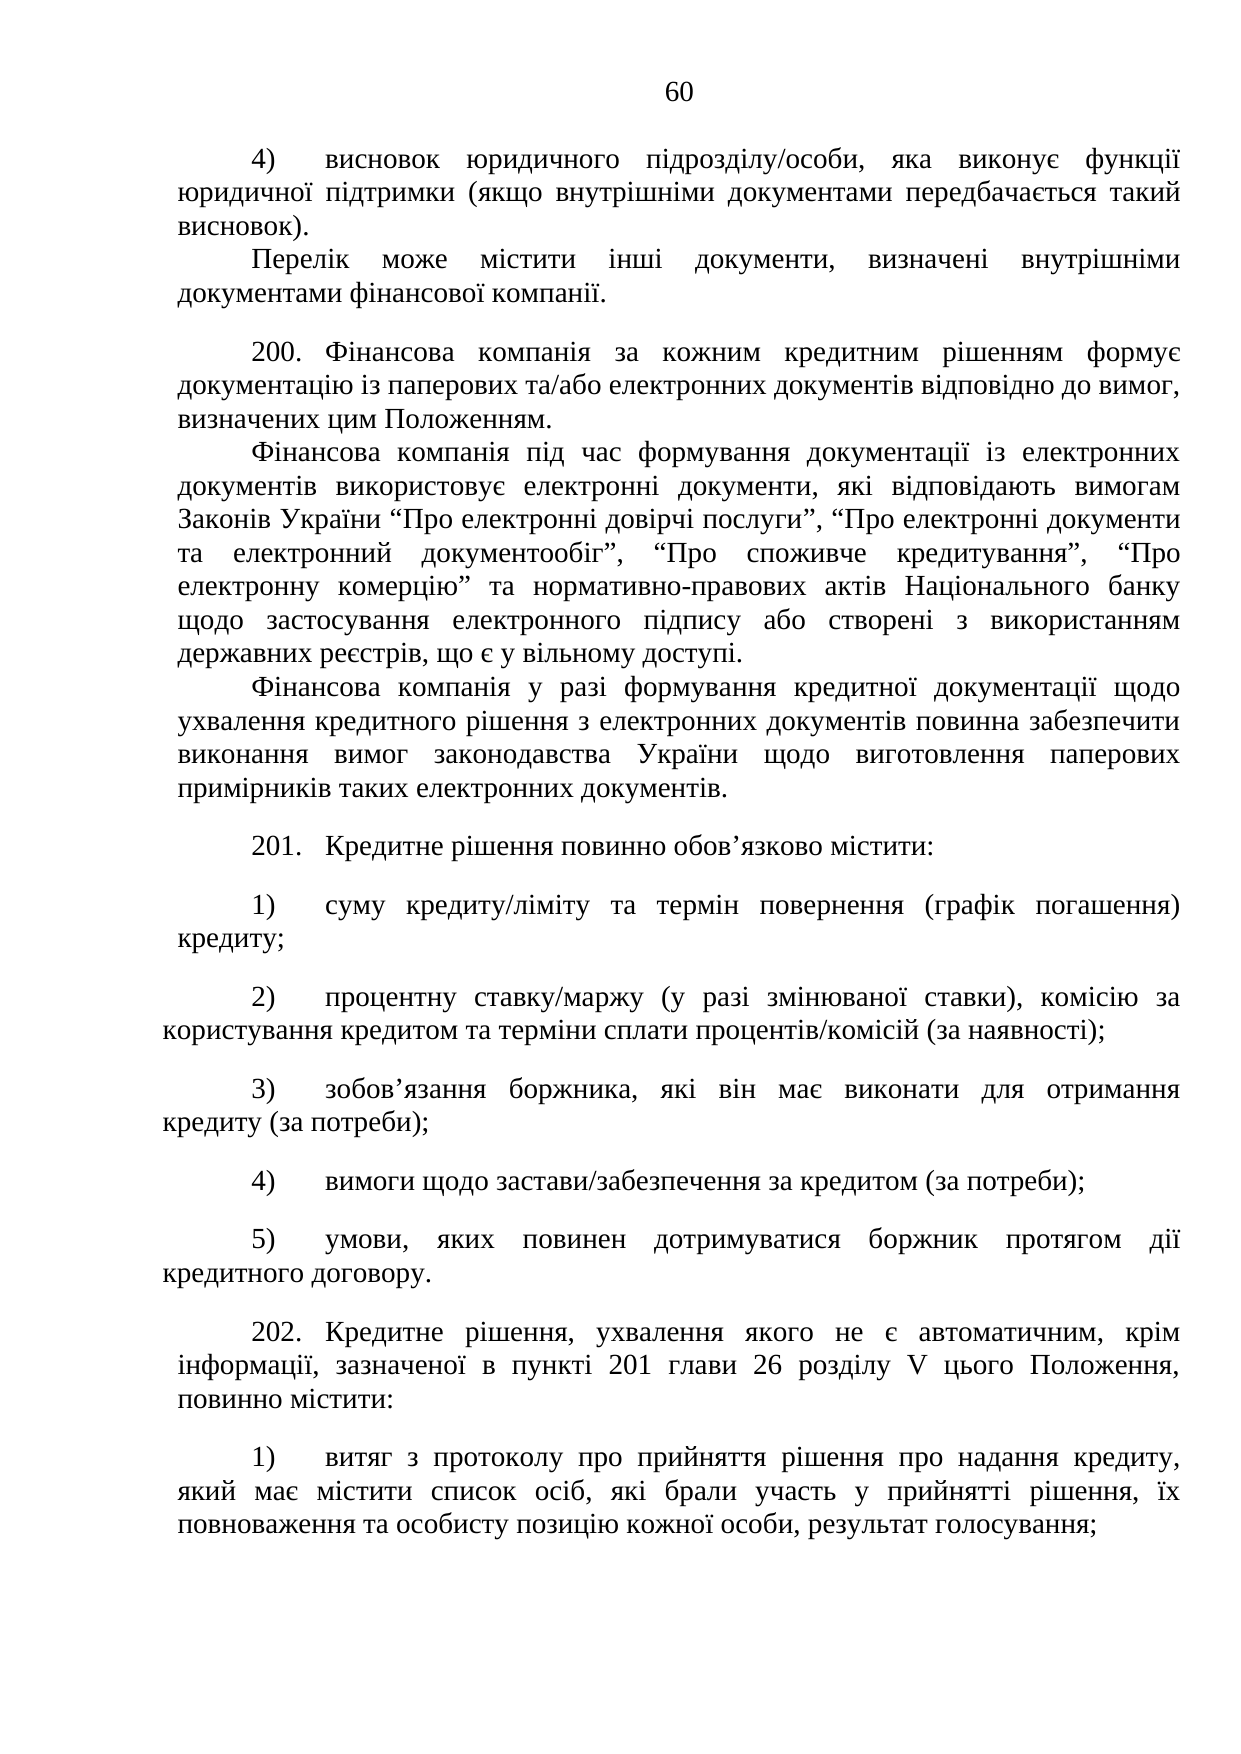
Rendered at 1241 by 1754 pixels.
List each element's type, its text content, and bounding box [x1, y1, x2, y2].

list Фінансова компанія за кожним кредитним рішенням формує документацію із паперових та/або електронних документів відповідно до вимог, визначених цим Положенням. [177, 334, 1181, 434]
list висновок юридичного підрозділу/особи, яка виконує функції юридичної підтримки (якщо внутрішніми документами передбачається такий висновок). [177, 141, 1181, 242]
list умови, яких повинен дотримуватися боржник протягом дії кредитного договору. [162, 1222, 1181, 1289]
list зобов’язання боржника, які він має виконати для отримання кредиту (за потреби); [162, 1071, 1181, 1138]
list Кредитне рішення повинно обов’язково містити: [177, 828, 1181, 862]
list суму кредиту/ліміту та термін повернення (графік погашення) кредиту; [177, 887, 1181, 954]
list процентну ставку/маржу (у разі змінюваної ставки), комісію за користування кредитом та терміни сплати процентів/комісій (за наявності); [162, 979, 1181, 1046]
list Перелік може містити інші документи, визначені внутрішніми документами фінансової компанії. [177, 242, 1181, 309]
list вимоги щодо застави/забезпечення за кредитом (за потреби); [162, 1163, 1181, 1197]
list витяг з протоколу про прийняття рішення про надання кредиту, який має містити список осіб, які брали участь у прийнятті рішення, їх повноваження та особисту позицію кожної особи, результат голосування; [177, 1439, 1181, 1540]
text Фінансова компанія під час формування документації із електронних документів використовує електронні документи, які відповідають вимогам Законів України “Про електронні довірчі послуги”, “Про електронні документи та електронний документообіг”, “Про споживче кредитування”, “Про електронну комерцію” та нормативно-правових актів Національного банку щодо застосування електронного підпису або створені з використанням державних реєстрів, що є у вільному доступі. [177, 434, 1181, 669]
text Фінансова компанія у разі формування кредитної документації щодо ухвалення кредитного рішення з електронних документів повинна забезпечити виконання вимог законодавства України щодо виготовлення паперових примірників таких електронних документів. [177, 669, 1181, 803]
list Кредитне рішення, ухвалення якого не є автоматичним, крім інформації, зазначеної в пункті 201 глави 26 розділу V цього Положення, повинно містити: [177, 1314, 1181, 1414]
